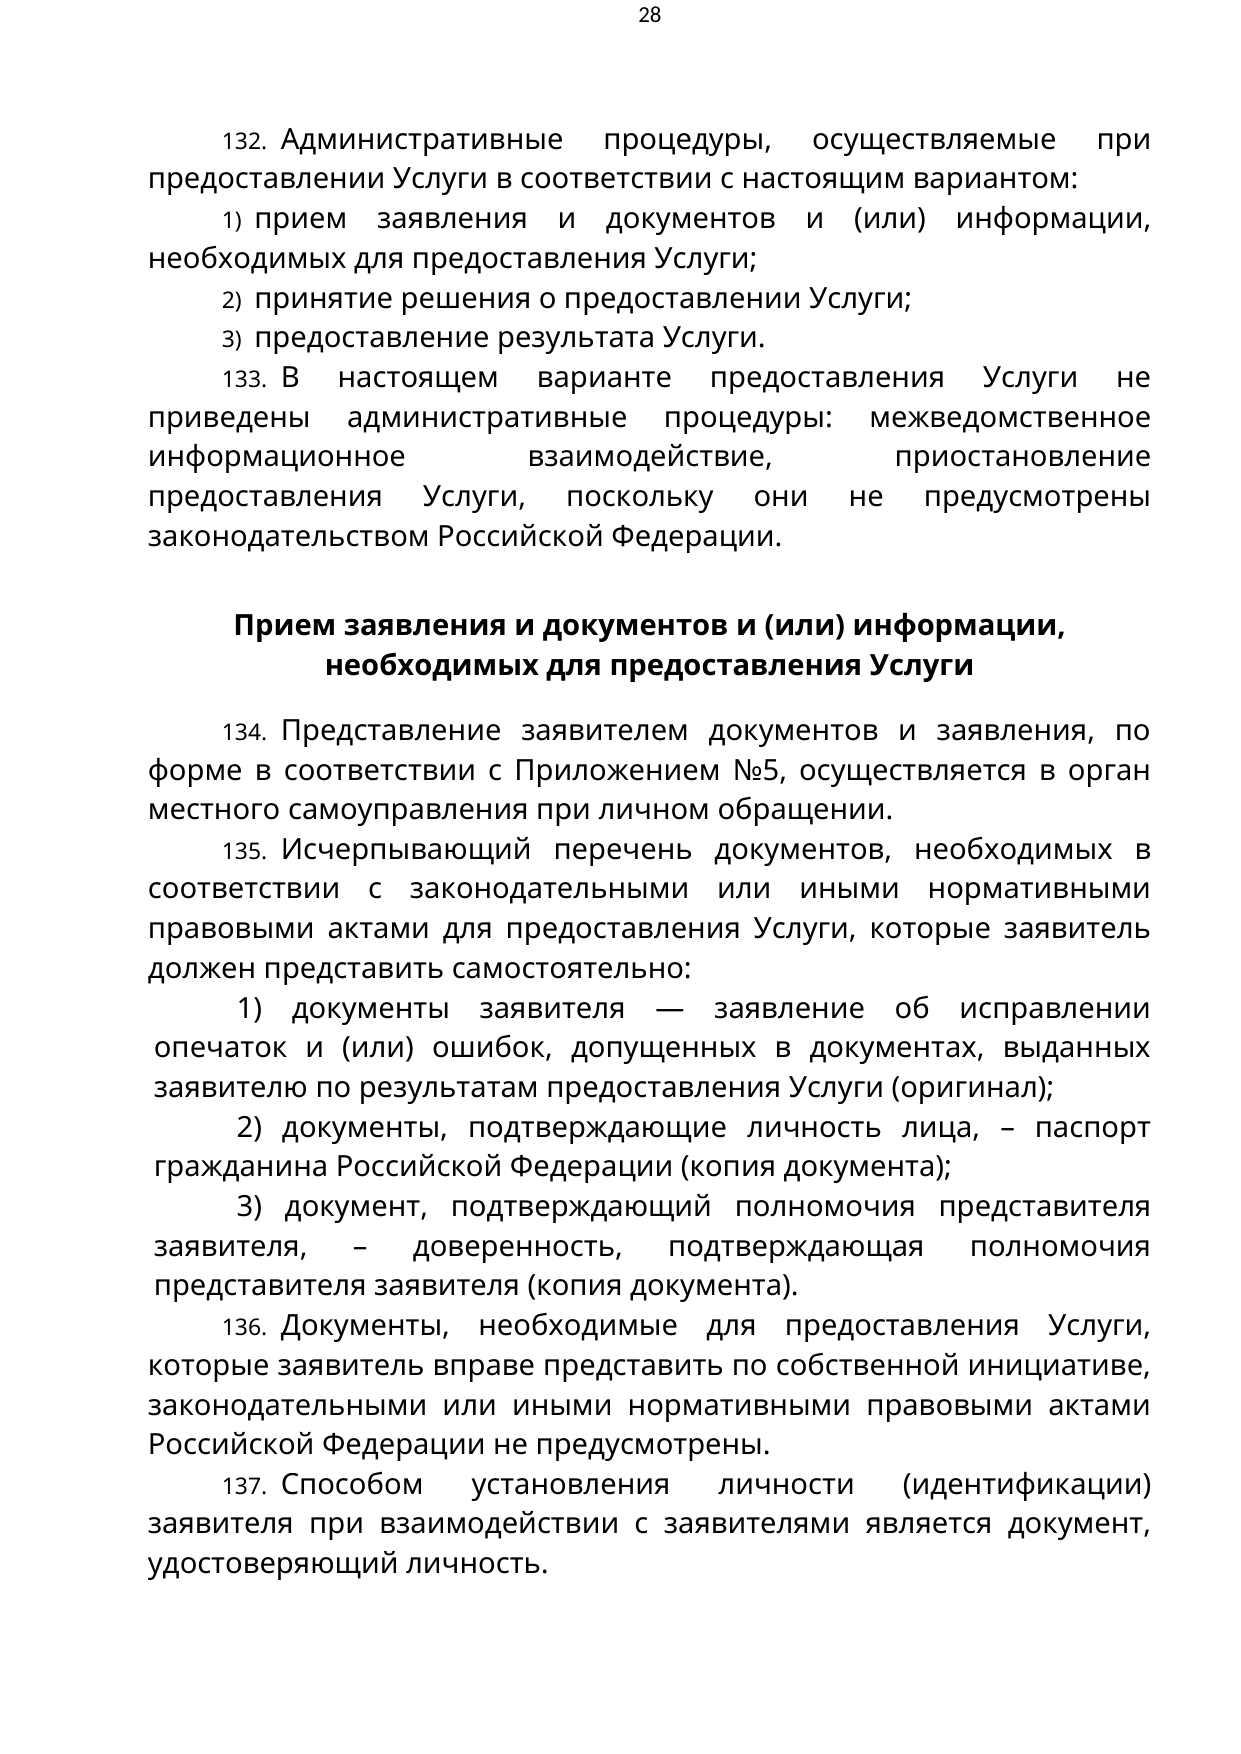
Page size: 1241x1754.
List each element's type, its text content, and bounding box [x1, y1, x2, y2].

list Способом установления личности (идентификации) заявителя при взаимодействии с заявителями является документ, удостоверяющий личность. [148, 1463, 1152, 1582]
list прием заявления и документов и (или) информации, необходимых для предоставления Услуги; [148, 197, 1152, 277]
list Документы, необходимые для предоставления Услуги, которые заявитель вправе представить по собственной инициативе, законодательными или иными нормативными правовыми актами Российской Федерации не предусмотрены. [148, 1304, 1152, 1463]
list предоставление результата Услуги. [148, 317, 1152, 356]
list Исчерпывающий перечень документов, необходимых в соответствии с законодательными или иными нормативными правовыми актами для предоставления Услуги, которые заявитель должен представить самостоятельно: [148, 828, 1152, 987]
text 1) документы заявителя — заявление об исправлении опечаток и (или) ошибок, допущенных в документах, выданных заявителю по результатам предоставления Услуги (оригинал); [154, 987, 1152, 1106]
list В настоящем варианте предоставления Услуги не приведены административные процедуры: межведомственное информационное взаимодействие, приостановление предоставления Услуги, поскольку они не предусмотрены законодательством Российской Федерации. [148, 356, 1152, 555]
list Административные процедуры, осуществляемые при предоставлении Услуги в соответствии с настоящим вариантом: [148, 118, 1152, 197]
text 2) документы, подтверждающие личность лица, – паспорт гражданина Российской Федерации (копия документа); [154, 1106, 1152, 1185]
text 3) документ, подтверждающий полномочия представителя заявителя, – доверенность, подтверждающая полномочия представителя заявителя (копия документа). [154, 1185, 1152, 1304]
text Прием заявления и документов и (или) информации, необходимых для предоставления Услуги [148, 605, 1152, 684]
list принятие решения о предоставлении Услуги; [148, 277, 1152, 317]
list Представление заявителем документов и заявления, по форме в соответствии с Приложением №5, осуществляется в орган местного самоуправления при личном обращении. [148, 709, 1152, 828]
